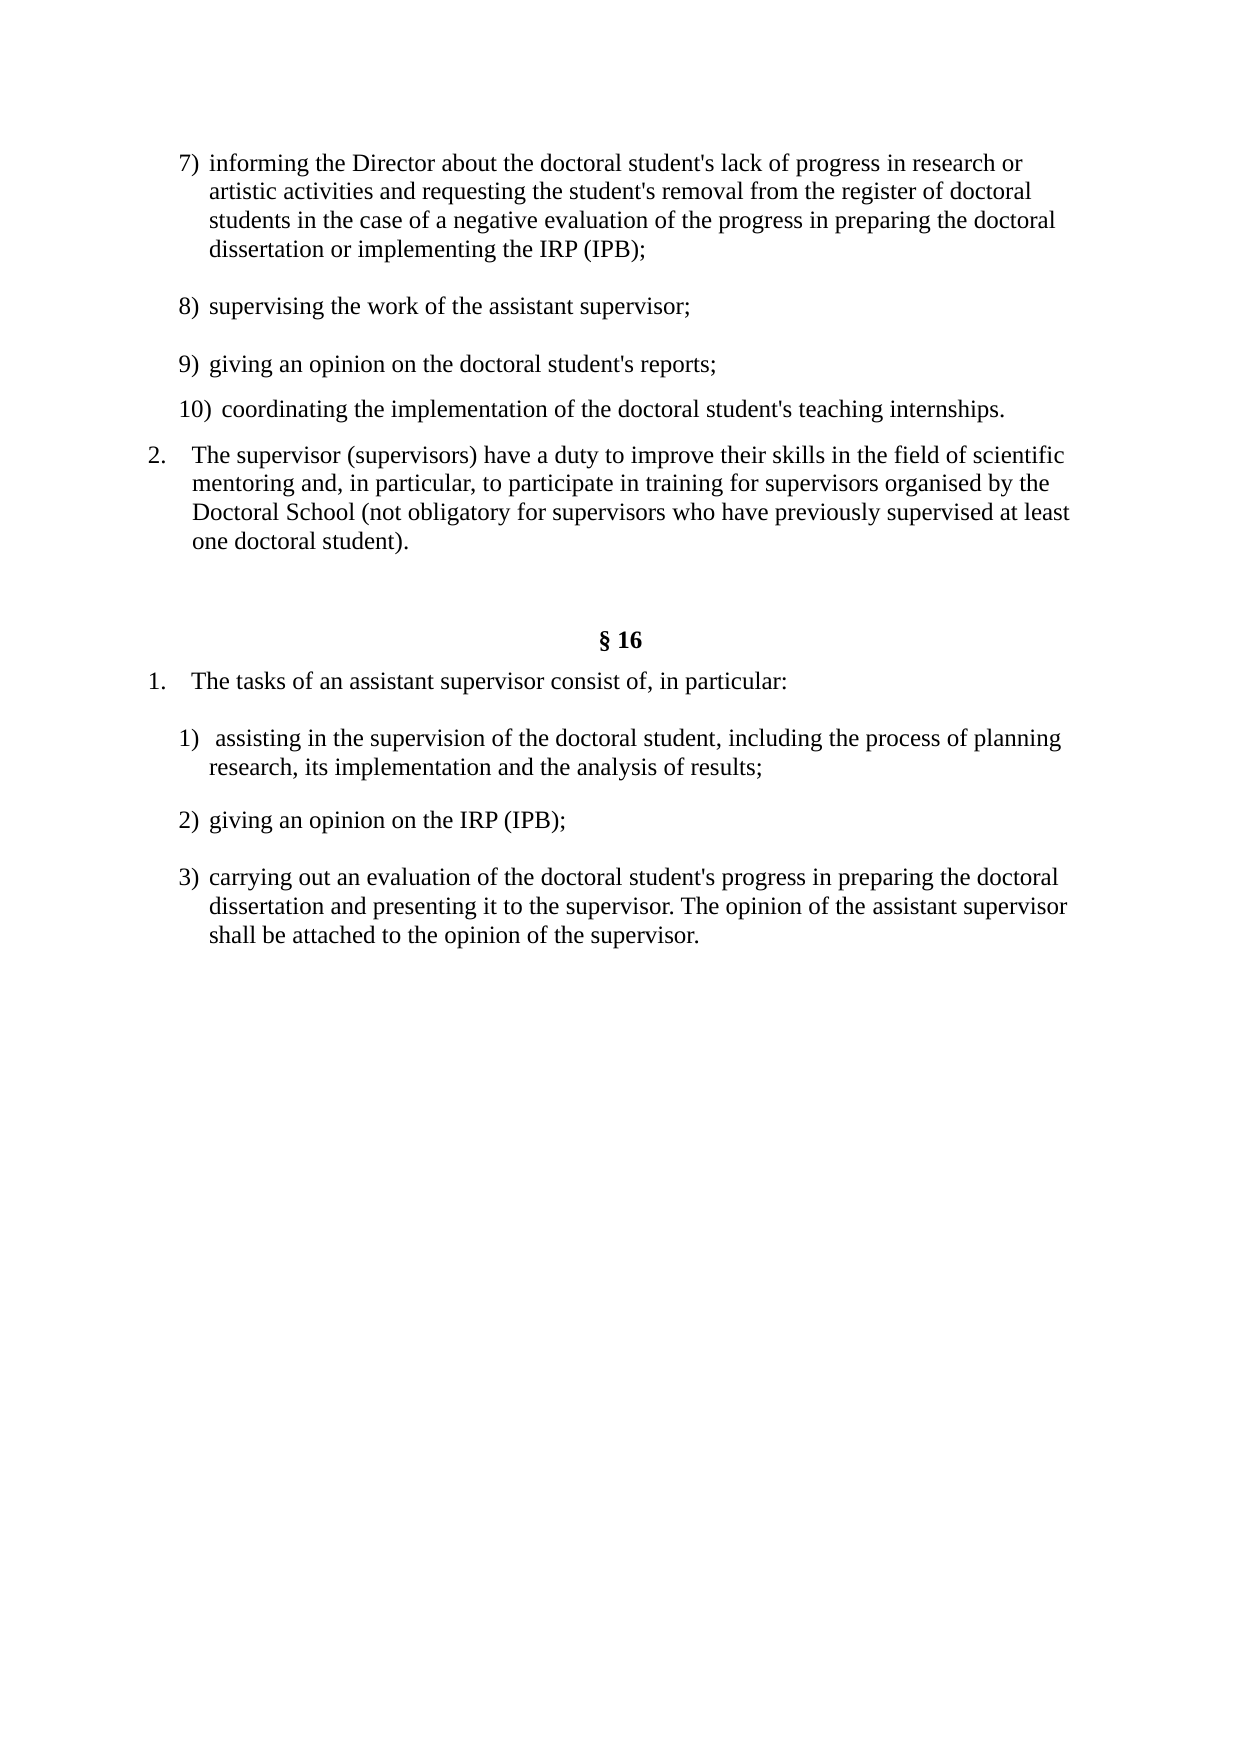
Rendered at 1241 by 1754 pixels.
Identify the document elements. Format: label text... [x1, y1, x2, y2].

text 2. The supervisor (supervisors) have a duty to improve their skills in the field of scientific mentoring and, in particular, to participate in training for supervisors organised by the Doctoral School (not obligatory for supervisors who have previously supervised at least one doctoral student). [148, 440, 1093, 555]
list giving an opinion on the doctoral student's reports; [178, 349, 1093, 378]
text § 16 [148, 625, 1093, 653]
list carrying out an evaluation of the doctoral student's progress in preparing the doctoral dissertation and presenting it to the supervisor. The opinion of the assistant supervisor shall be attached to the opinion of the supervisor. [178, 862, 1093, 949]
list giving an opinion on the IRP (IPB); [178, 805, 1093, 834]
list assisting in the supervision of the doctoral student, including the process of planning research, its implementation and the analysis of results; [178, 723, 1093, 781]
list coordinating the implementation of the doctoral student's teaching internships. [178, 394, 1093, 423]
list supervising the work of the assistant supervisor; [178, 291, 1093, 320]
text 1. The tasks of an assistant supervisor consist of, in particular: [148, 666, 1093, 695]
list informing the Director about the doctoral student's lack of progress in research or artistic activities and requesting the student's removal from the register of doctoral students in the case of a negative evaluation of the progress in preparing the doctoral dissertation or implementing the IRP (IPB); [178, 148, 1093, 263]
